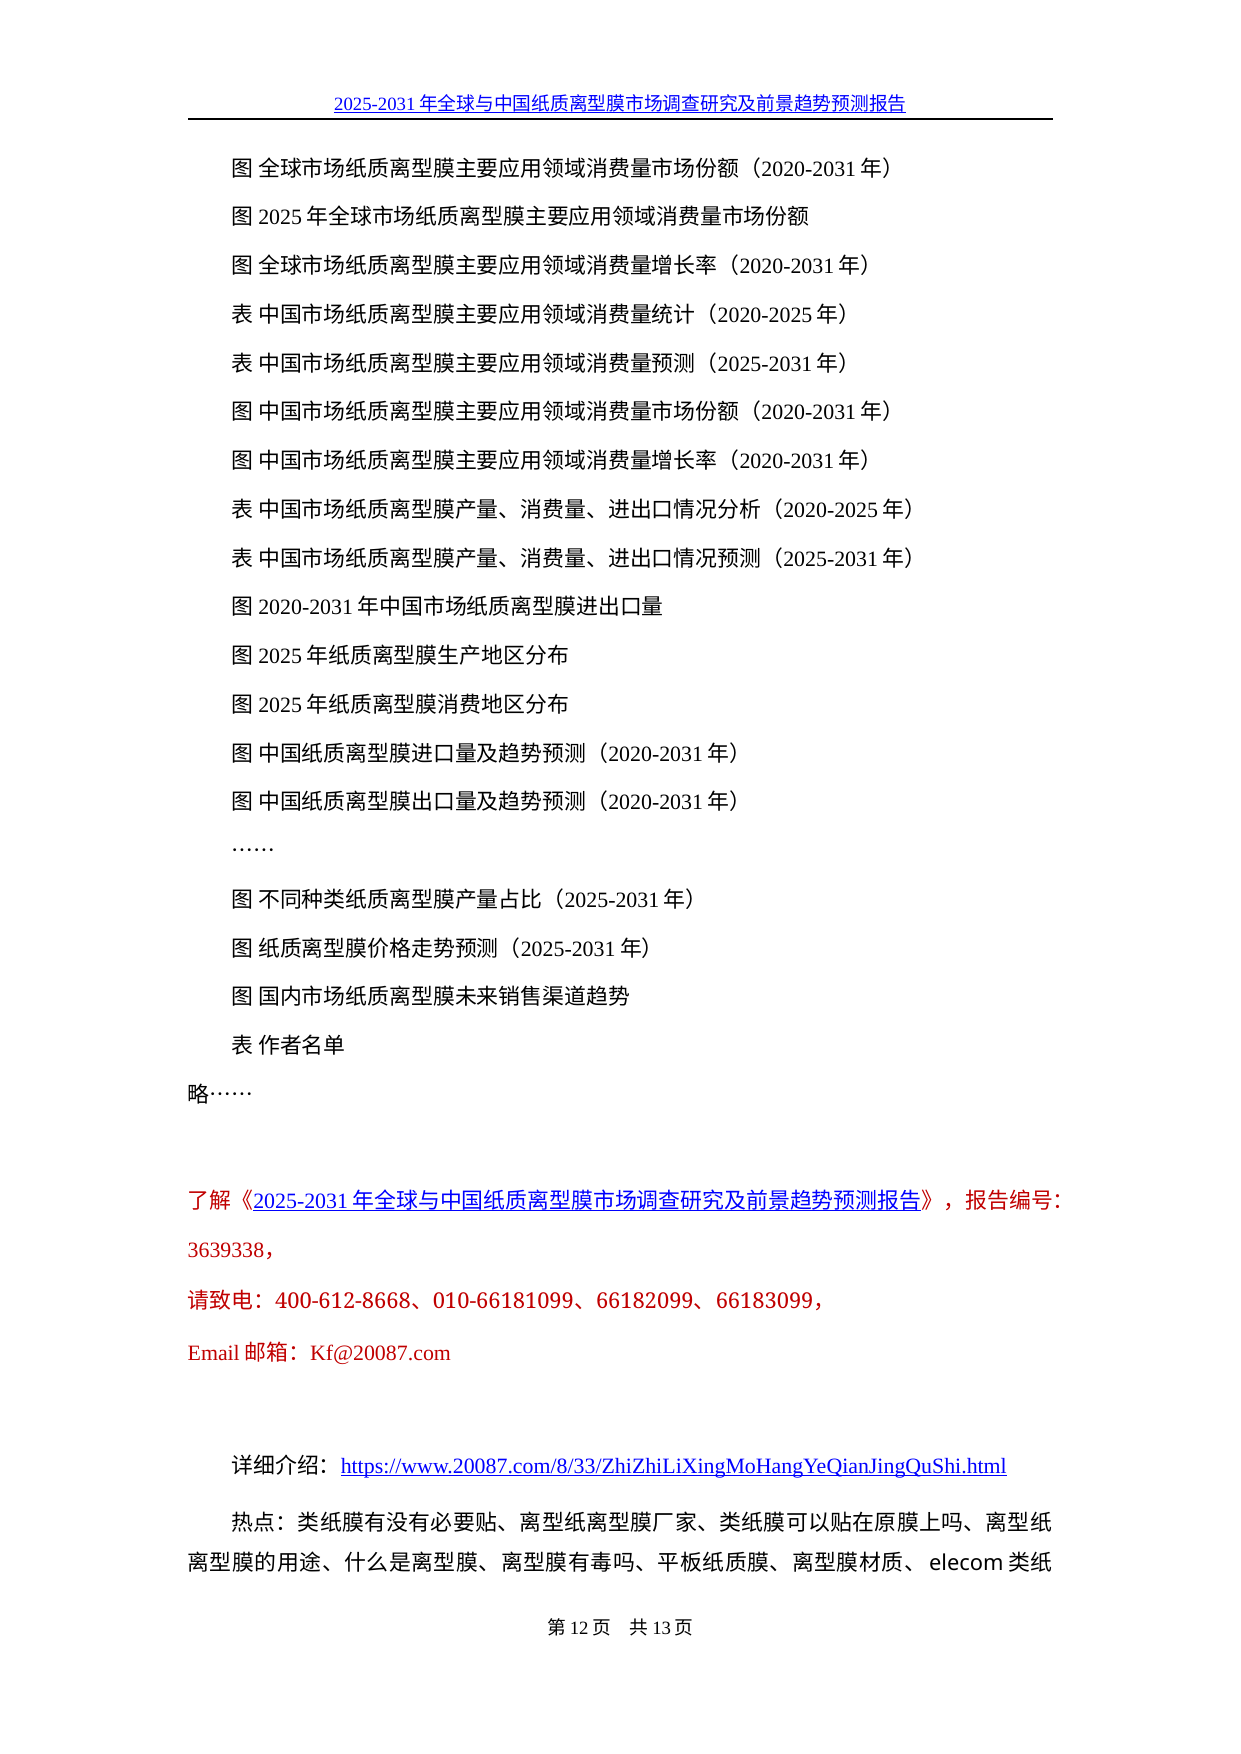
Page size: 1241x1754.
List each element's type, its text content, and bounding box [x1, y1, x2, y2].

text 详细介绍：https://www.20087.com/8/33/ZhiZhiLiXingMoHangYeQianJingQuShi.html [187, 1448, 1053, 1480]
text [187, 150, 1053, 1109]
text 请致电：400-612-8668、010-66181099、66182099、66183099， [187, 1283, 1053, 1316]
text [187, 1504, 1053, 1577]
text Email邮箱：Kf@20087.com [187, 1335, 1053, 1367]
text 了解《2025-2031年全球与中国纸质离型膜市场调查研究及前景趋势预测报告》，报告编号：3639338， [187, 1183, 1053, 1264]
